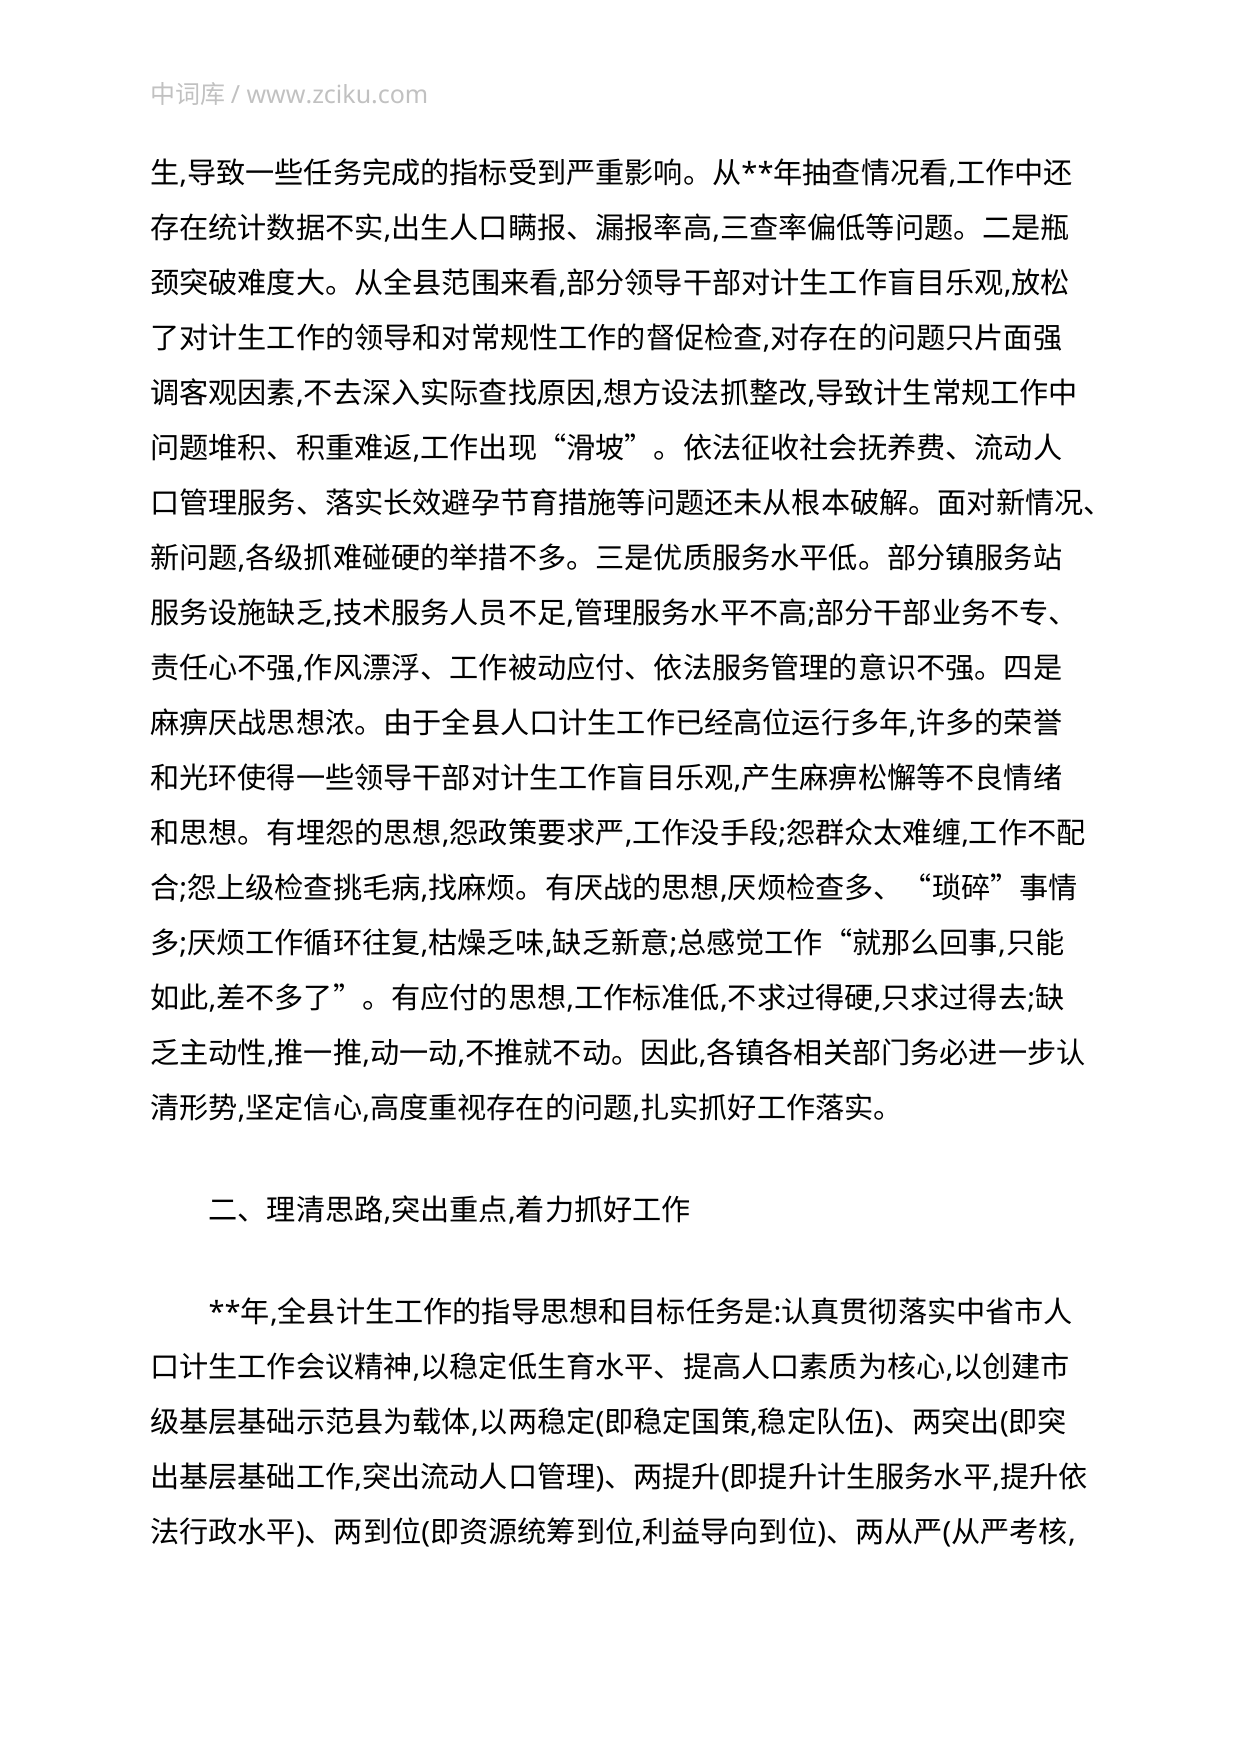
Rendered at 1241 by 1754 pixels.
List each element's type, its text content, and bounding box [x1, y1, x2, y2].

text 二、理清思路,突出重点,着力抓好工作 [150, 1187, 1090, 1229]
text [150, 1289, 1090, 1551]
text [150, 150, 1090, 1127]
